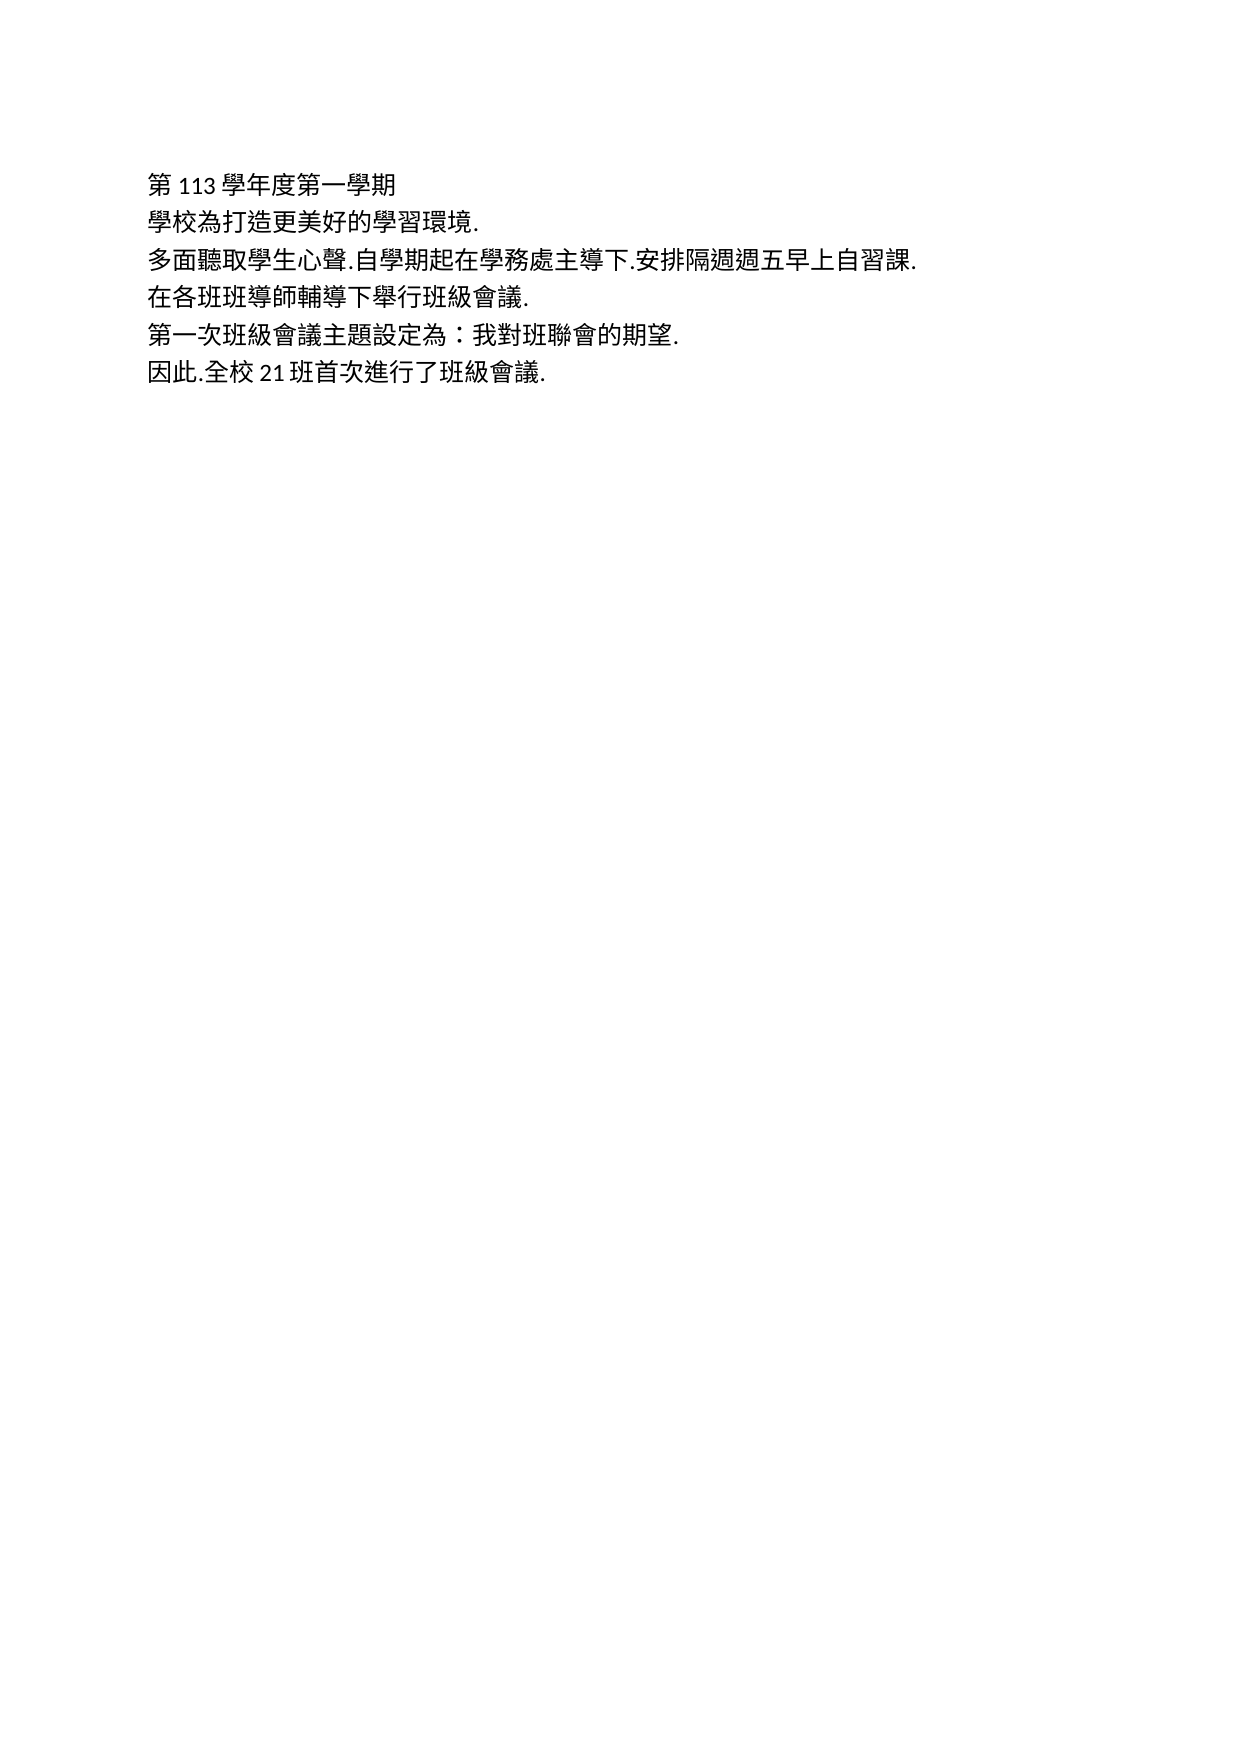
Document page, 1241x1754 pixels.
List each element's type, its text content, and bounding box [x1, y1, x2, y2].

text 多面聽取學生心聲.自學期起在學務處主導下.安排隔週週五早上自習課. [148, 239, 1092, 277]
text 第113學年度第一學期 [148, 164, 1092, 202]
text 第一次班級會議主題設定為：我對班聯會的期望. [148, 314, 1092, 352]
text 在各班班導師輔導下舉行班級會議. [148, 277, 1092, 314]
text 因此.全校21班首次進行了班級會議. [148, 352, 1092, 389]
text 學校為打造更美好的學習環境. [148, 202, 1092, 239]
